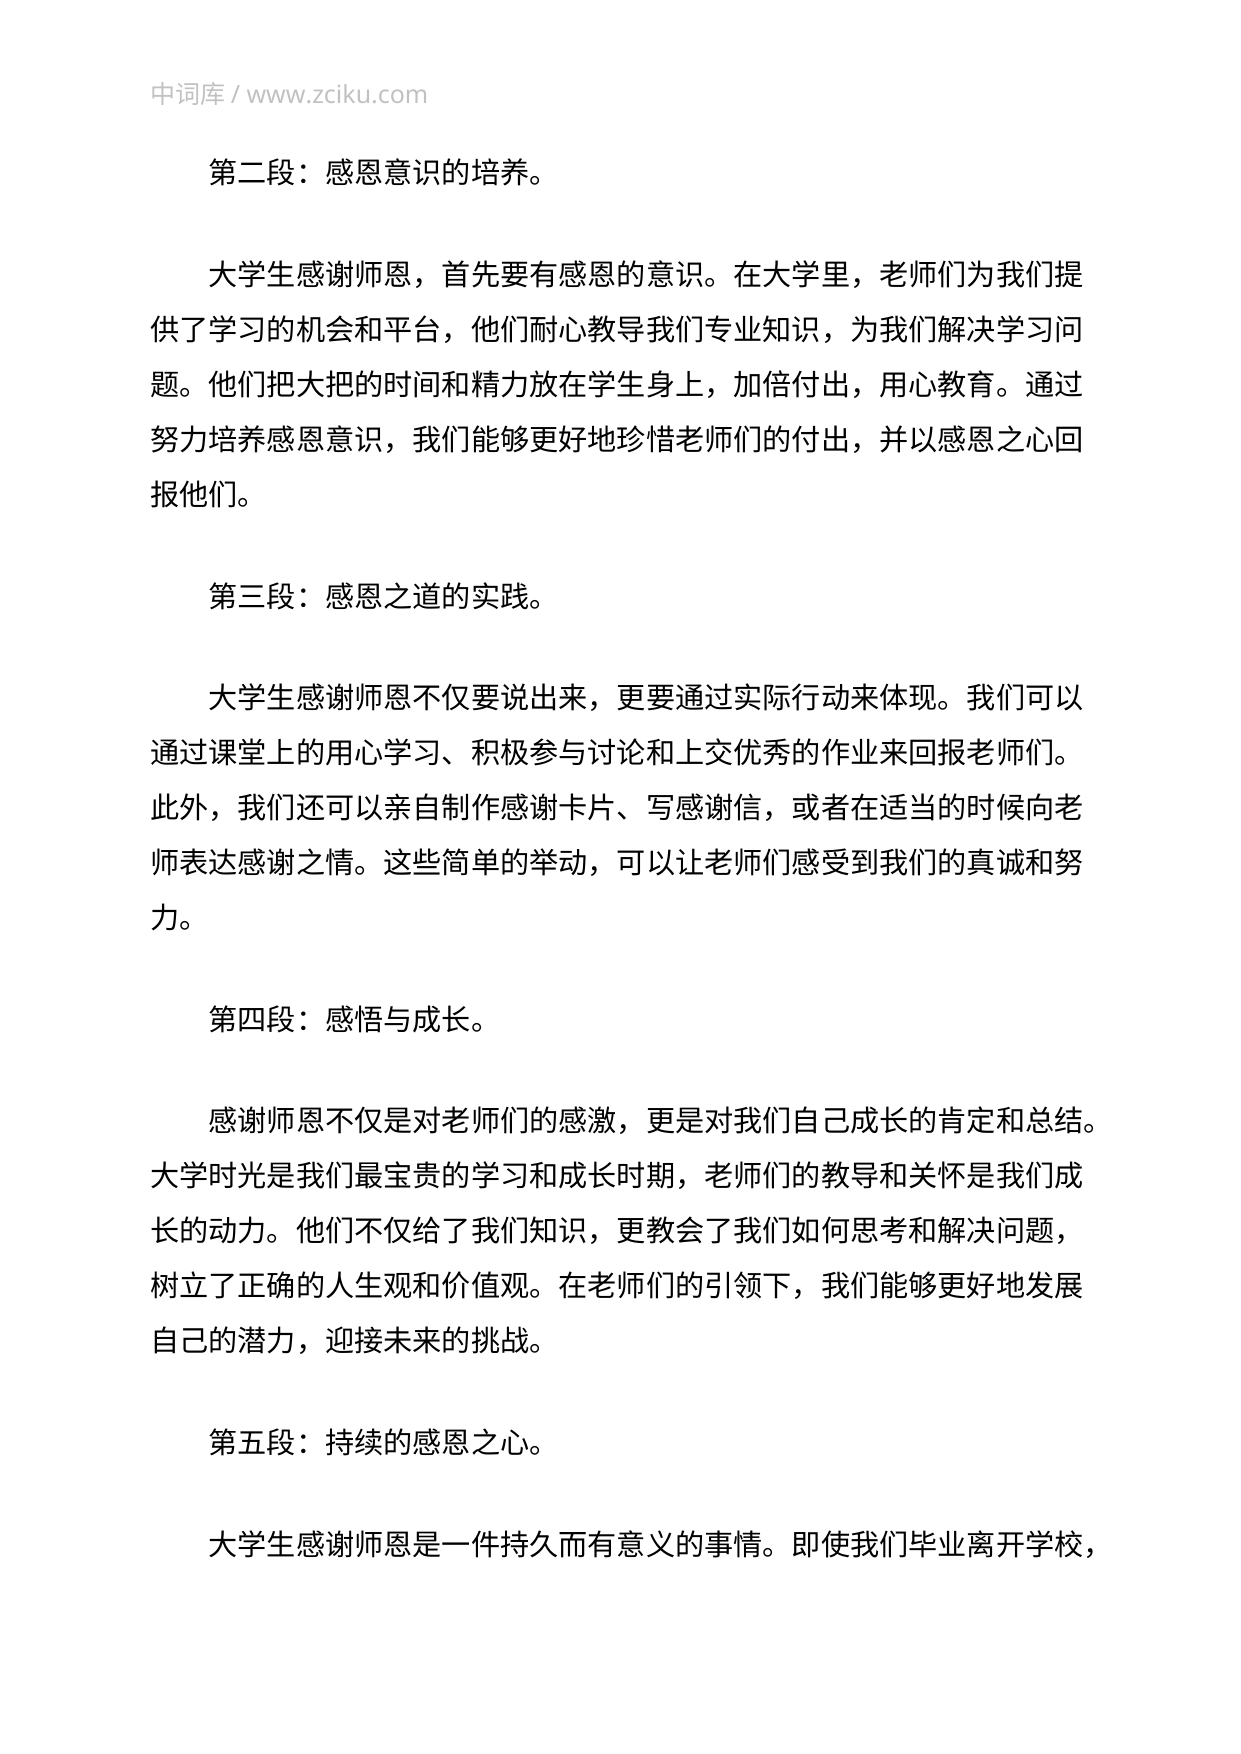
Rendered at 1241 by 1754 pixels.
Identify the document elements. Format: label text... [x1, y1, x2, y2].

text 大学生感谢师恩不仅要说出来，更要通过实际行动来体现。我们可以通过课堂上的用心学习、积极参与讨论和上交优秀的作业来回报老师们。此外，我们还可以亲自制作感谢卡片、写感谢信，或者在适当的时候向老师表达感谢之情。这些简单的举动，可以让老师们感受到我们的真诚和努力。 [150, 675, 1090, 937]
text 大学生感谢师恩，首先要有感恩的意识。在大学里，老师们为我们提供了学习的机会和平台，他们耐心教导我们专业知识，为我们解决学习问题。他们把大把的时间和精力放在学生身上，加倍付出，用心教育。通过努力培养感恩意识，我们能够更好地珍惜老师们的付出，并以感恩之心回报他们。 [150, 252, 1090, 514]
text 第二段：感恩意识的培养。 [150, 150, 1090, 192]
text 第五段：持续的感恩之心。 [150, 1419, 1090, 1462]
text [150, 1521, 1090, 1563]
text 第四段：感悟与成长。 [150, 996, 1090, 1038]
text 感谢师恩不仅是对老师们的感激，更是对我们自己成长的肯定和总结。大学时光是我们最宝贵的学习和成长时期，老师们的教导和关怀是我们成长的动力。他们不仅给了我们知识，更教会了我们如何思考和解决问题，树立了正确的人生观和价值观。在老师们的引领下，我们能够更好地发展自己的潜力，迎接未来的挑战。 [150, 1098, 1090, 1360]
text 第三段：感恩之道的实践。 [150, 573, 1090, 615]
